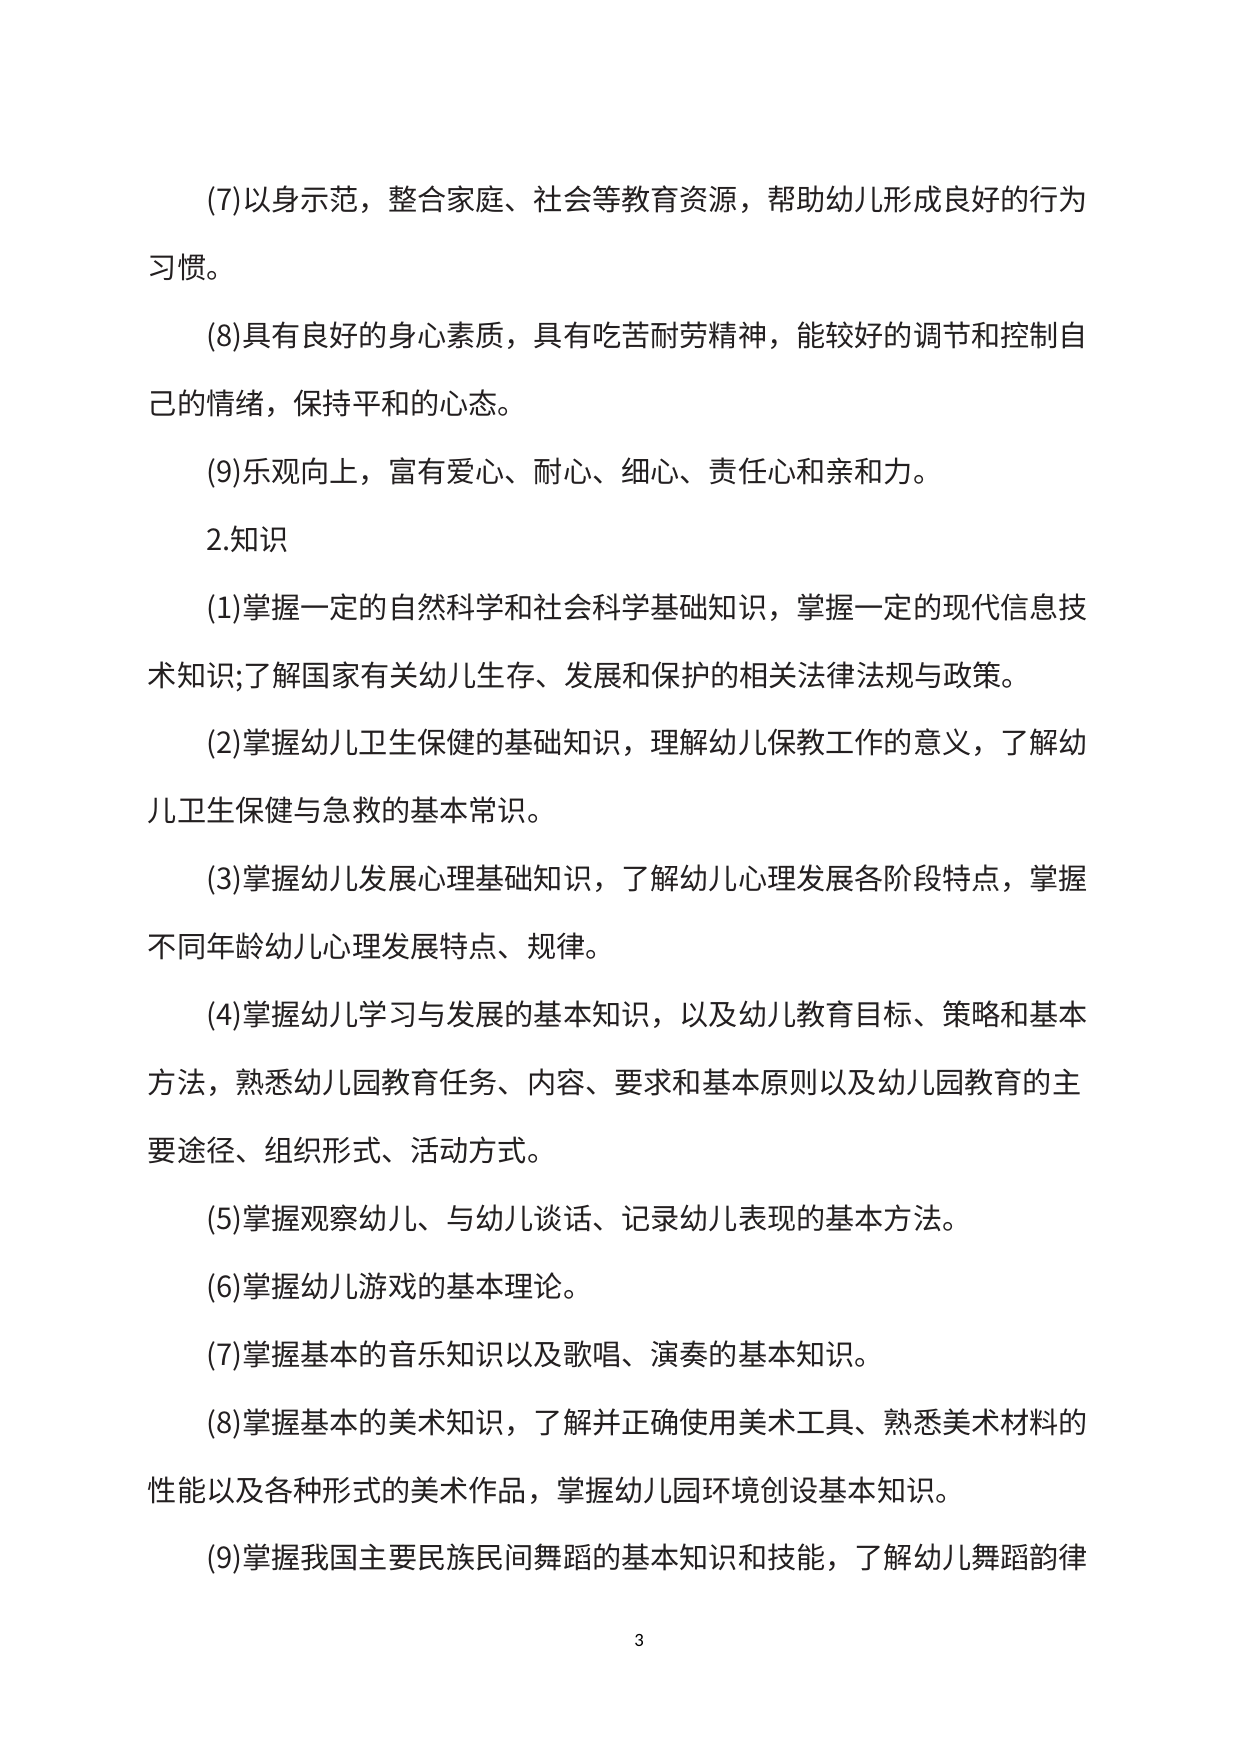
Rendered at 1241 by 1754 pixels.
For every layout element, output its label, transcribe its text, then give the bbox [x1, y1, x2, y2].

text (5)掌握观察幼儿、与幼儿谈话、记录幼儿表现的基本方法。 [148, 1183, 1092, 1251]
text (9)乐观向上，富有爱心、耐心、细心、责任心和亲和力。 [148, 436, 1092, 503]
text 2.知识 [148, 503, 1092, 571]
text (3)掌握幼儿发展心理基础知识，了解幼儿心理发展各阶段特点，掌握不同年龄幼儿心理发展特点、规律。 [148, 843, 1092, 979]
text (8)掌握基本的美术知识，了解并正确使用美术工具、熟悉美术材料的性能以及各种形式的美术作品，掌握幼儿园环境创设基本知识。 [148, 1386, 1092, 1522]
text (2)掌握幼儿卫生保健的基础知识，理解幼儿保教工作的意义，了解幼儿卫生保健与急救的基本常识。 [148, 707, 1092, 843]
text (6)掌握幼儿游戏的基本理论。 [148, 1251, 1092, 1318]
text (1)掌握一定的自然科学和社会科学基础知识，掌握一定的现代信息技术知识;了解国家有关幼儿生存、发展和保护的相关法律法规与政策。 [148, 571, 1092, 707]
text (7)掌握基本的音乐知识以及歌唱、演奏的基本知识。 [148, 1318, 1092, 1386]
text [148, 1522, 1092, 1590]
text (4)掌握幼儿学习与发展的基本知识，以及幼儿教育目标、策略和基本方法，熟悉幼儿园教育任务、内容、要求和基本原则以及幼儿园教育的主要途径、组织形式、活动方式。 [148, 979, 1092, 1183]
text (8)具有良好的身心素质，具有吃苦耐劳精神，能较好的调节和控制自己的情绪，保持平和的心态。 [148, 300, 1092, 436]
text (7)以身示范，整合家庭、社会等教育资源，帮助幼儿形成良好的行为习惯。 [148, 164, 1092, 300]
